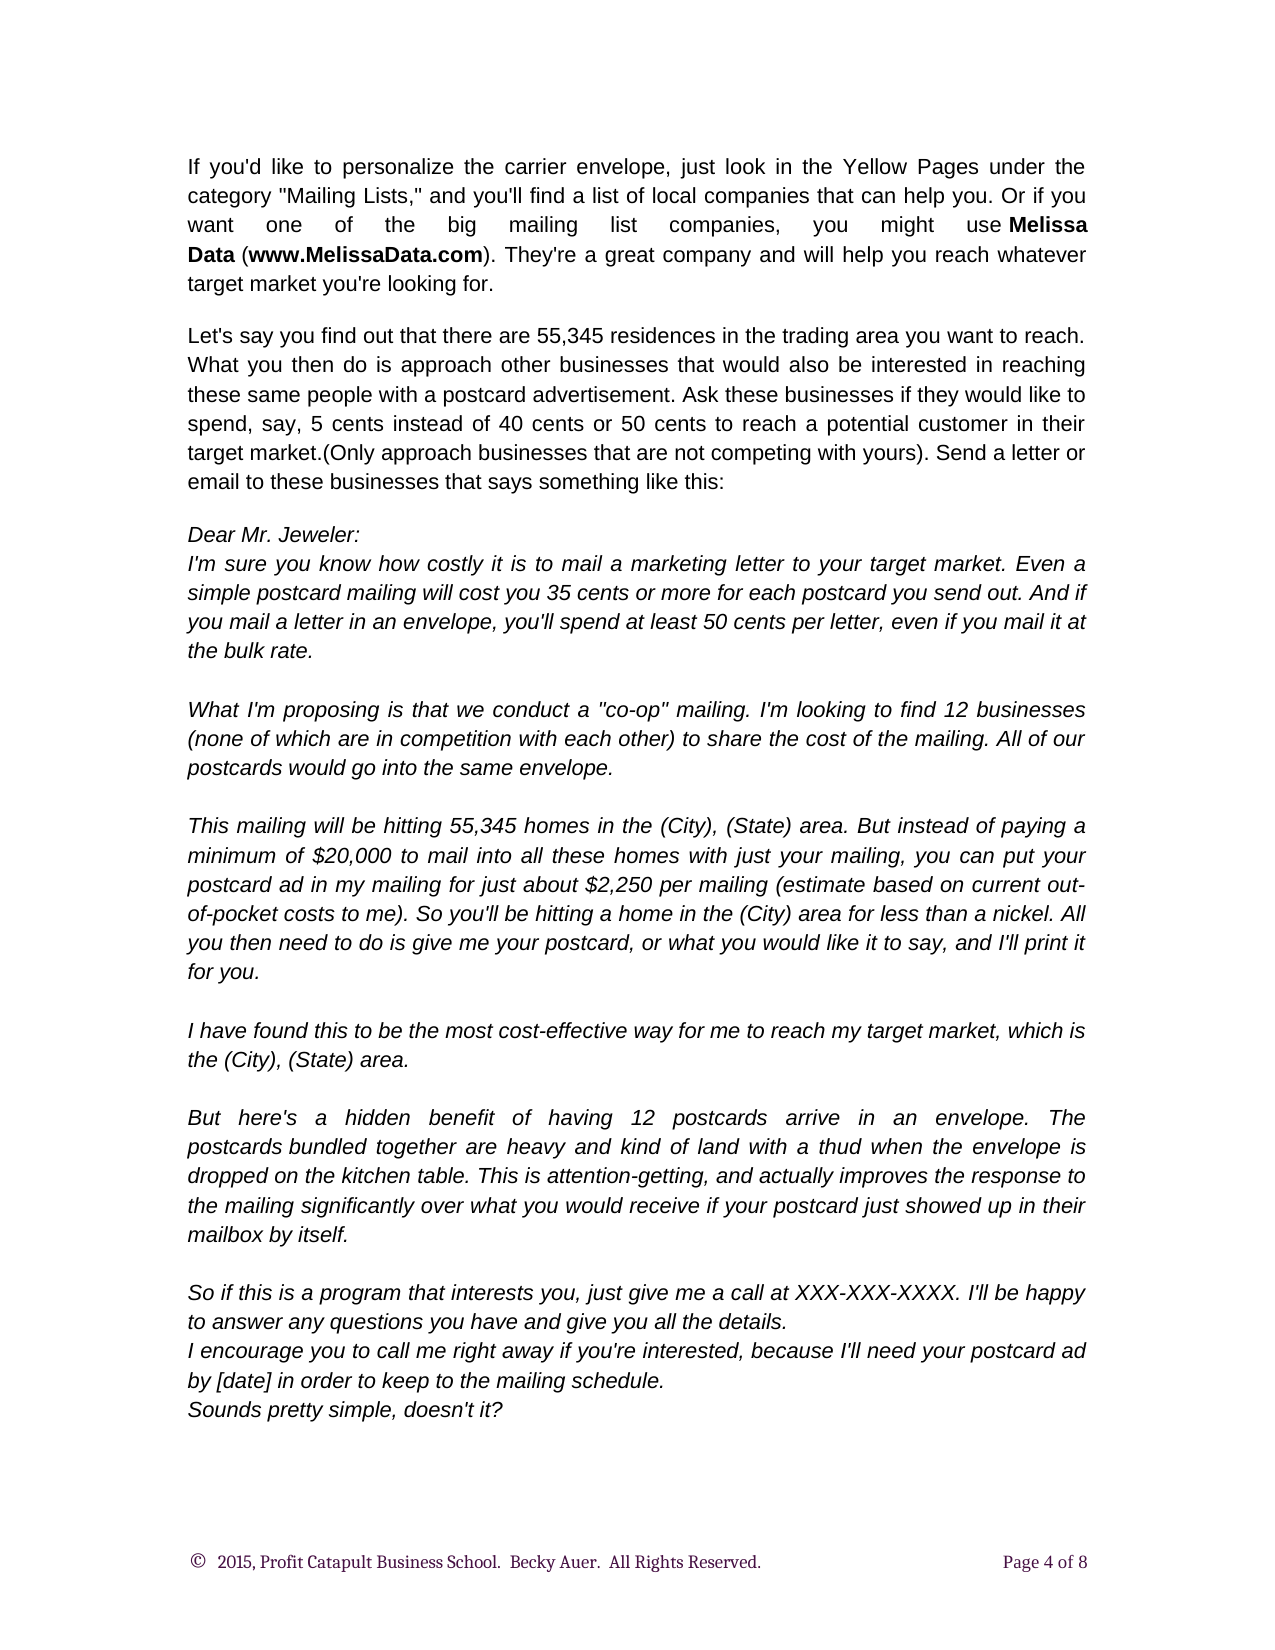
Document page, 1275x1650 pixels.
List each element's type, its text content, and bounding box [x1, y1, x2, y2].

text I encourage you to call me right away if you're interested, because I'll need your postcard ad by [date] in order to keep to the mailing schedule. [187, 1334, 1087, 1393]
text What I'm proposing is that we conduct a "co-op" mailing. I'm looking to find 12 businesses (none of which are in competition with each other) to share the cost of the mailing. All of our postcards would go into the same envelope. [187, 693, 1087, 780]
text But here's a hidden benefit of having 12 postcards arrive in an envelope. The postcards bundled together are heavy and kind of land with a thud when the envelope is dropped on the kitchen table. This is attention-getting, and actually improves the response to the mailing significantly over what you would receive if your postcard just showed up in their mailbox by itself. [187, 1101, 1087, 1247]
text Dear Mr. Jeweler: [187, 518, 1087, 547]
text If you'd like to personalize the carrier envelope, just look in the Yellow Pages under the category "Mailing Lists," and you'll find a list of local companies that can help you. Or if you want one of the big mailing list companies, you might use Melissa Data (www.MelissaData.com). They're a great company and will help you reach whatever target market you're looking for. [187, 150, 1087, 296]
text This mailing will be hitting 55,345 homes in the (City), (State) area. But instead of paying a minimum of $20,000 to mail into all these homes with just your mailing, you can put your postcard ad in my mailing for just about $2,250 per mailing (estimate based on current out-of-pocket costs to me). So you'll be hitting a home in the (City) area for less than a nickel. All you then need to do is give me your postcard, or what you would like it to say, and I'll print it for you. [187, 809, 1087, 984]
text So if this is a program that interests you, just give me a call at XXX-XXX-XXXX. I'll be happy to answer any questions you have and give you all the details. [187, 1276, 1087, 1334]
text Sounds pretty simple, doesn't it? [187, 1393, 1087, 1422]
text Let's say you find out that there are 55,345 residences in the trading area you want to reach. What you then do is approach other businesses that would also be interested in reaching these same people with a postcard advertisement. Ask these businesses if they would like to spend, say, 5 cents instead of 40 cents or 50 cents to reach a potential customer in their target market.(Only approach businesses that are not competing with yours). Send a letter or email to these businesses that says something like this: [187, 319, 1087, 494]
text I have found this to be the most cost-effective way for me to reach my target market, which is the (City), (State) area. [187, 1013, 1087, 1072]
text I'm sure you know how costly it is to mail a marketing letter to your target market. Even a simple postcard mailing will cost you 35 cents or more for each postcard you send out. And if you mail a letter in an envelope, you'll spend at least 50 cents per letter, even if you mail it at the bulk rate. [187, 547, 1087, 663]
